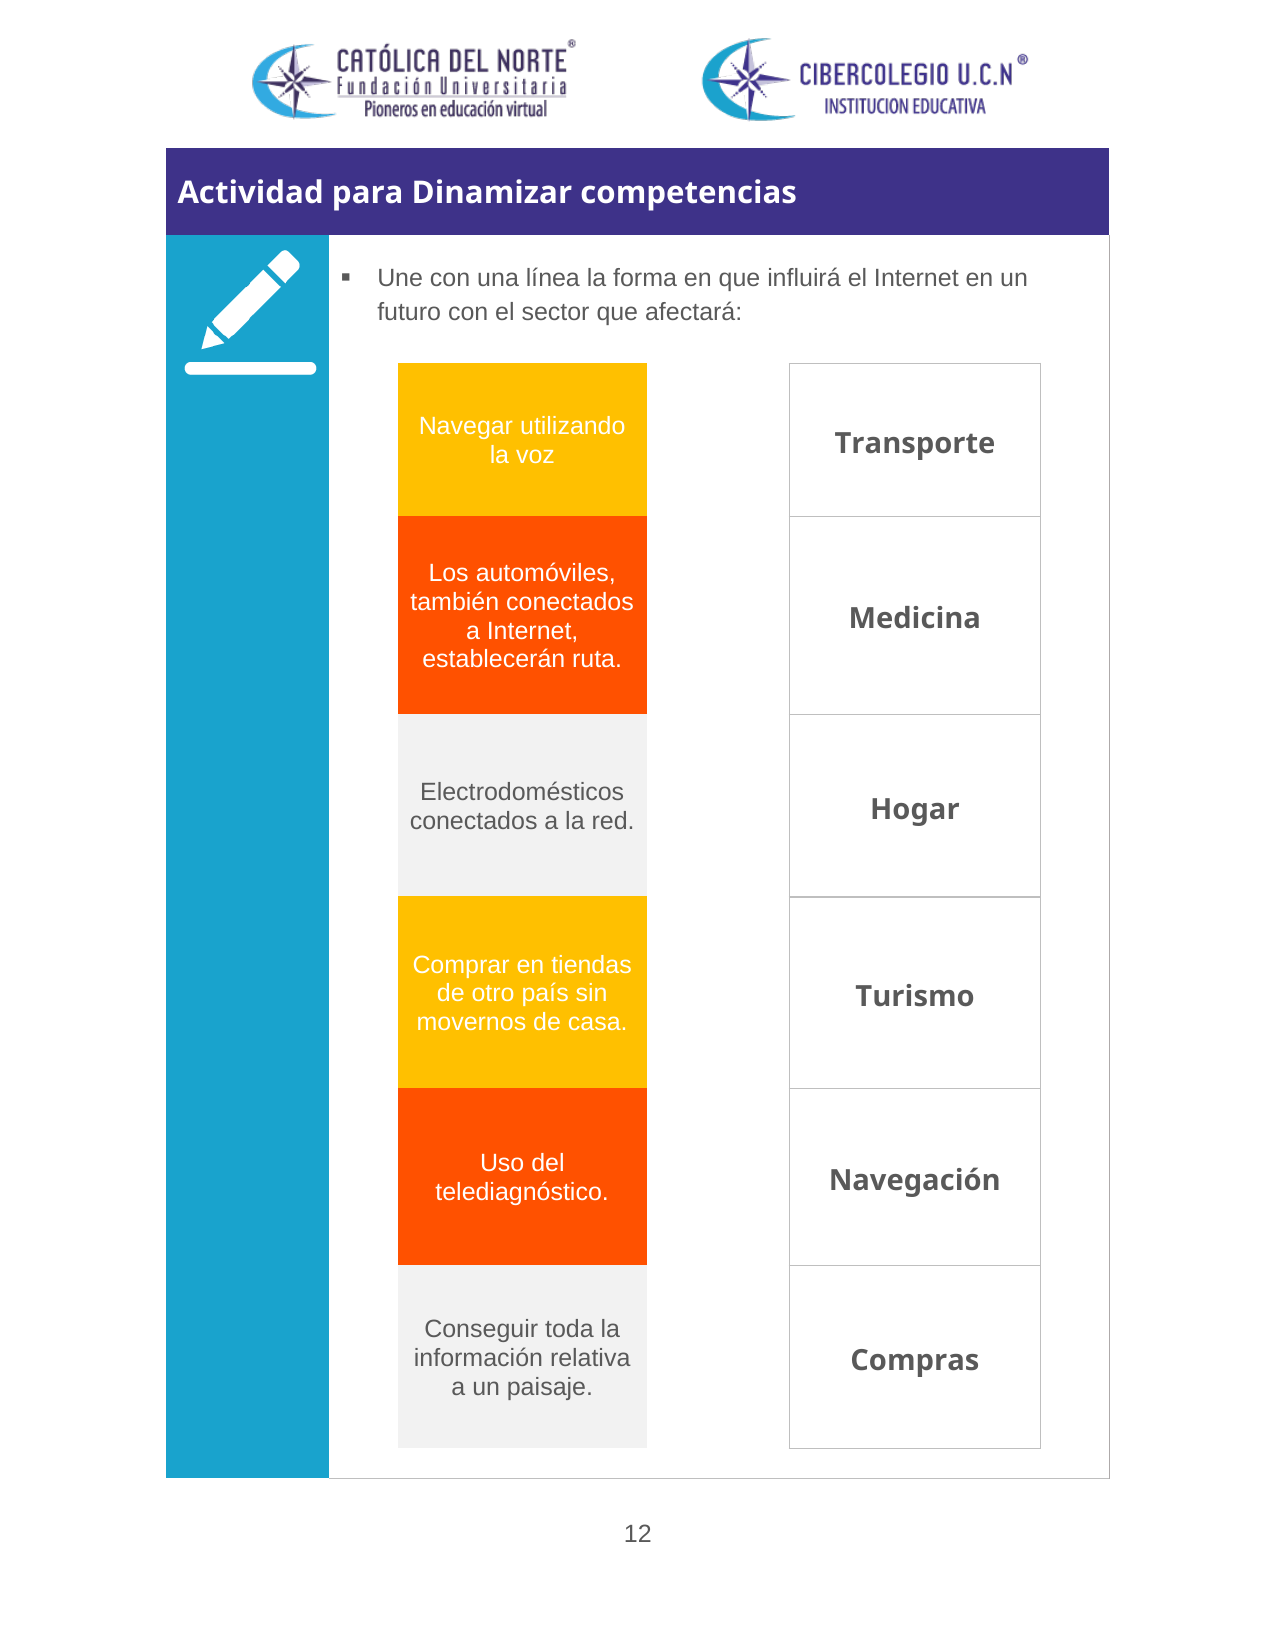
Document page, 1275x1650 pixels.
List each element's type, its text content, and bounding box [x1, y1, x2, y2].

picture [212, 22, 615, 135]
picture [177, 238, 323, 385]
table_cell Actividad para Dinamizar competencias [166, 148, 1109, 235]
table_cell [166, 235, 329, 1478]
picture [672, 25, 1057, 133]
